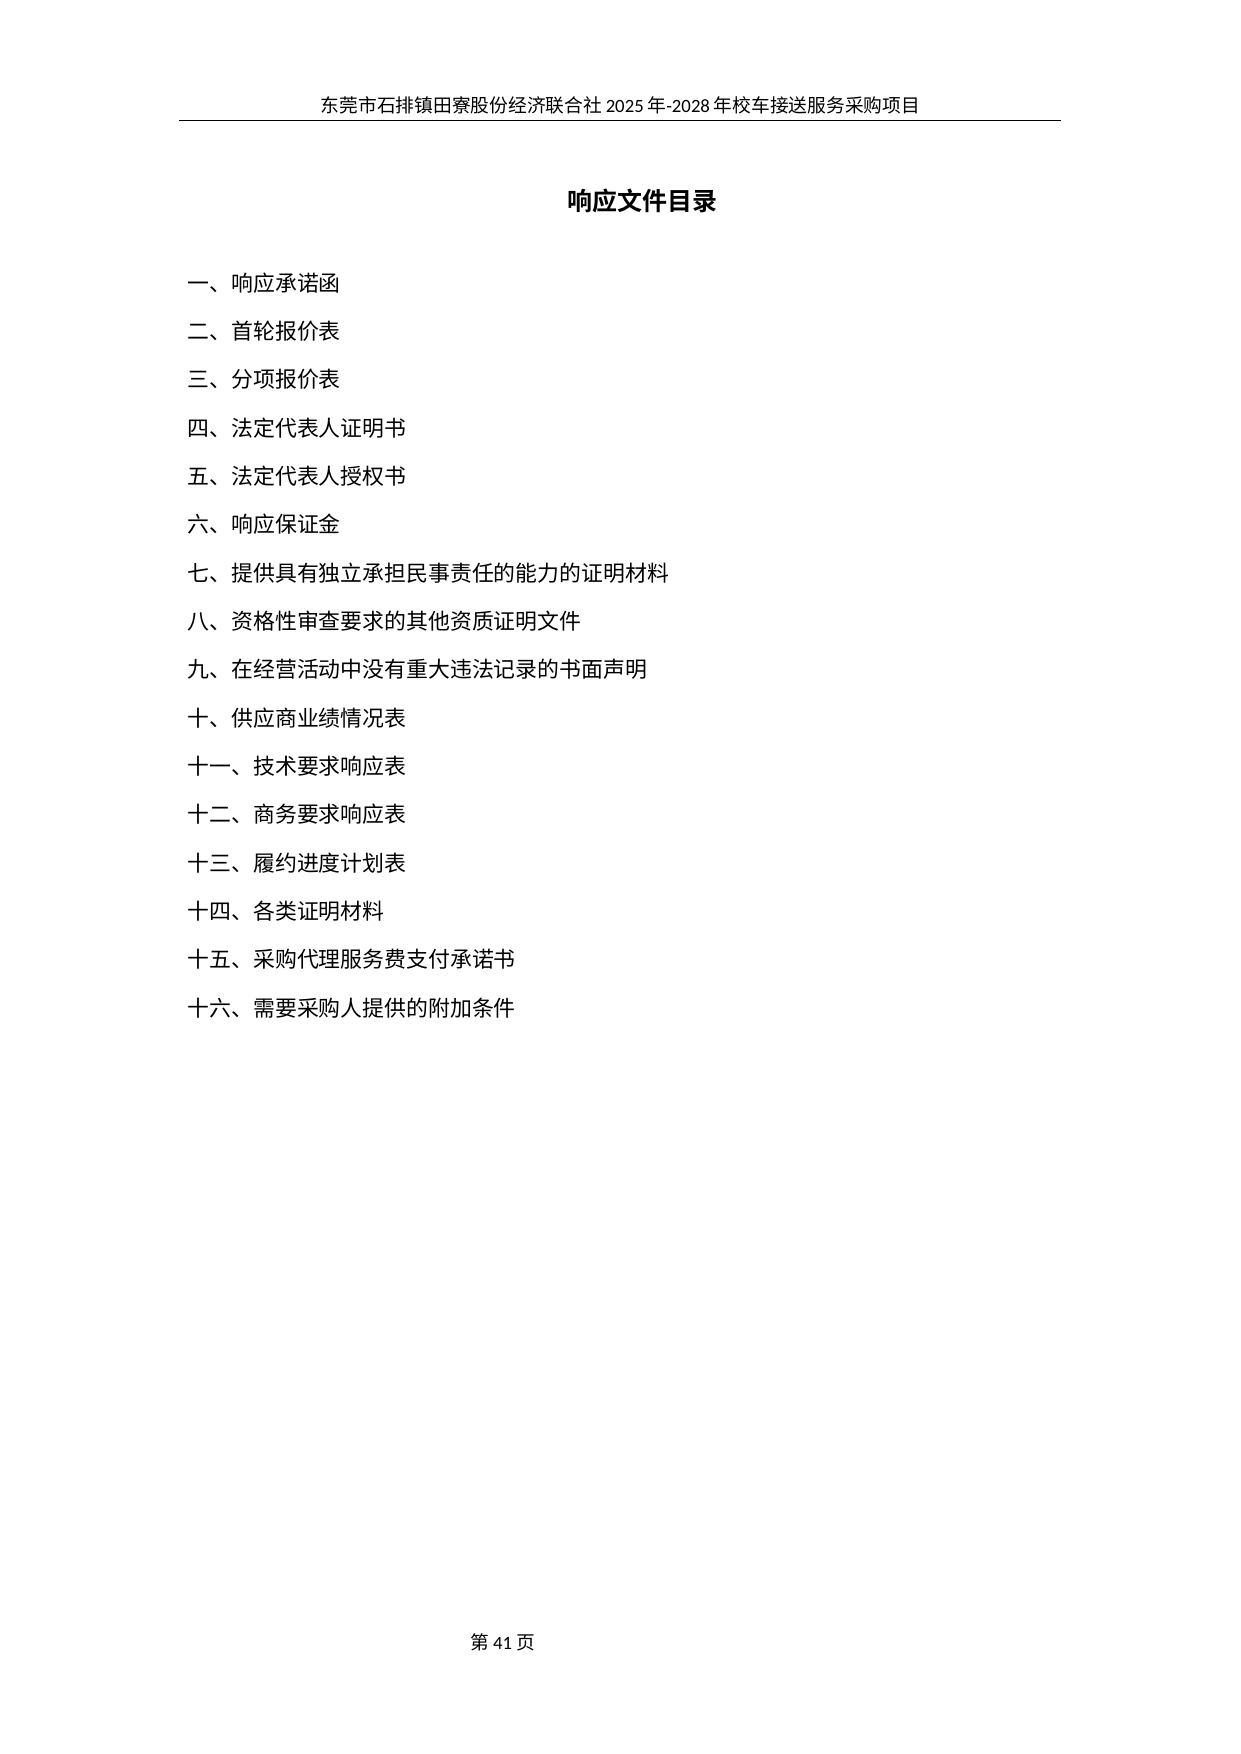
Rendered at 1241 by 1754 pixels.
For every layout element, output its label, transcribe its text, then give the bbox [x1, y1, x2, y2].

text 十六、需要采购人提供的附加条件 [187, 990, 1053, 1023]
text 六、响应保证金 [187, 507, 1053, 539]
text 十五、采购代理服务费支付承诺书 [187, 942, 1053, 974]
text 十三、履约进度计划表 [187, 845, 1053, 878]
text 七、提供具有独立承担民事责任的能力的证明材料 [187, 555, 1053, 588]
text 十四、各类证明材料 [187, 893, 1053, 926]
text 五、法定代表人授权书 [187, 458, 1053, 491]
text 响应文件目录 [513, 167, 720, 232]
text 三、分项报价表 [187, 362, 1053, 394]
text 十一、技术要求响应表 [187, 748, 1053, 781]
text 一、响应承诺函 [187, 265, 1053, 298]
text 九、在经营活动中没有重大违法记录的书面声明 [187, 652, 1053, 684]
text 二、首轮报价表 [187, 313, 1053, 346]
text 十、供应商业绩情况表 [187, 700, 1053, 733]
text 八、资格性审查要求的其他资质证明文件 [187, 603, 1053, 636]
text 十二、商务要求响应表 [187, 797, 1053, 829]
text 四、法定代表人证明书 [187, 410, 1053, 443]
